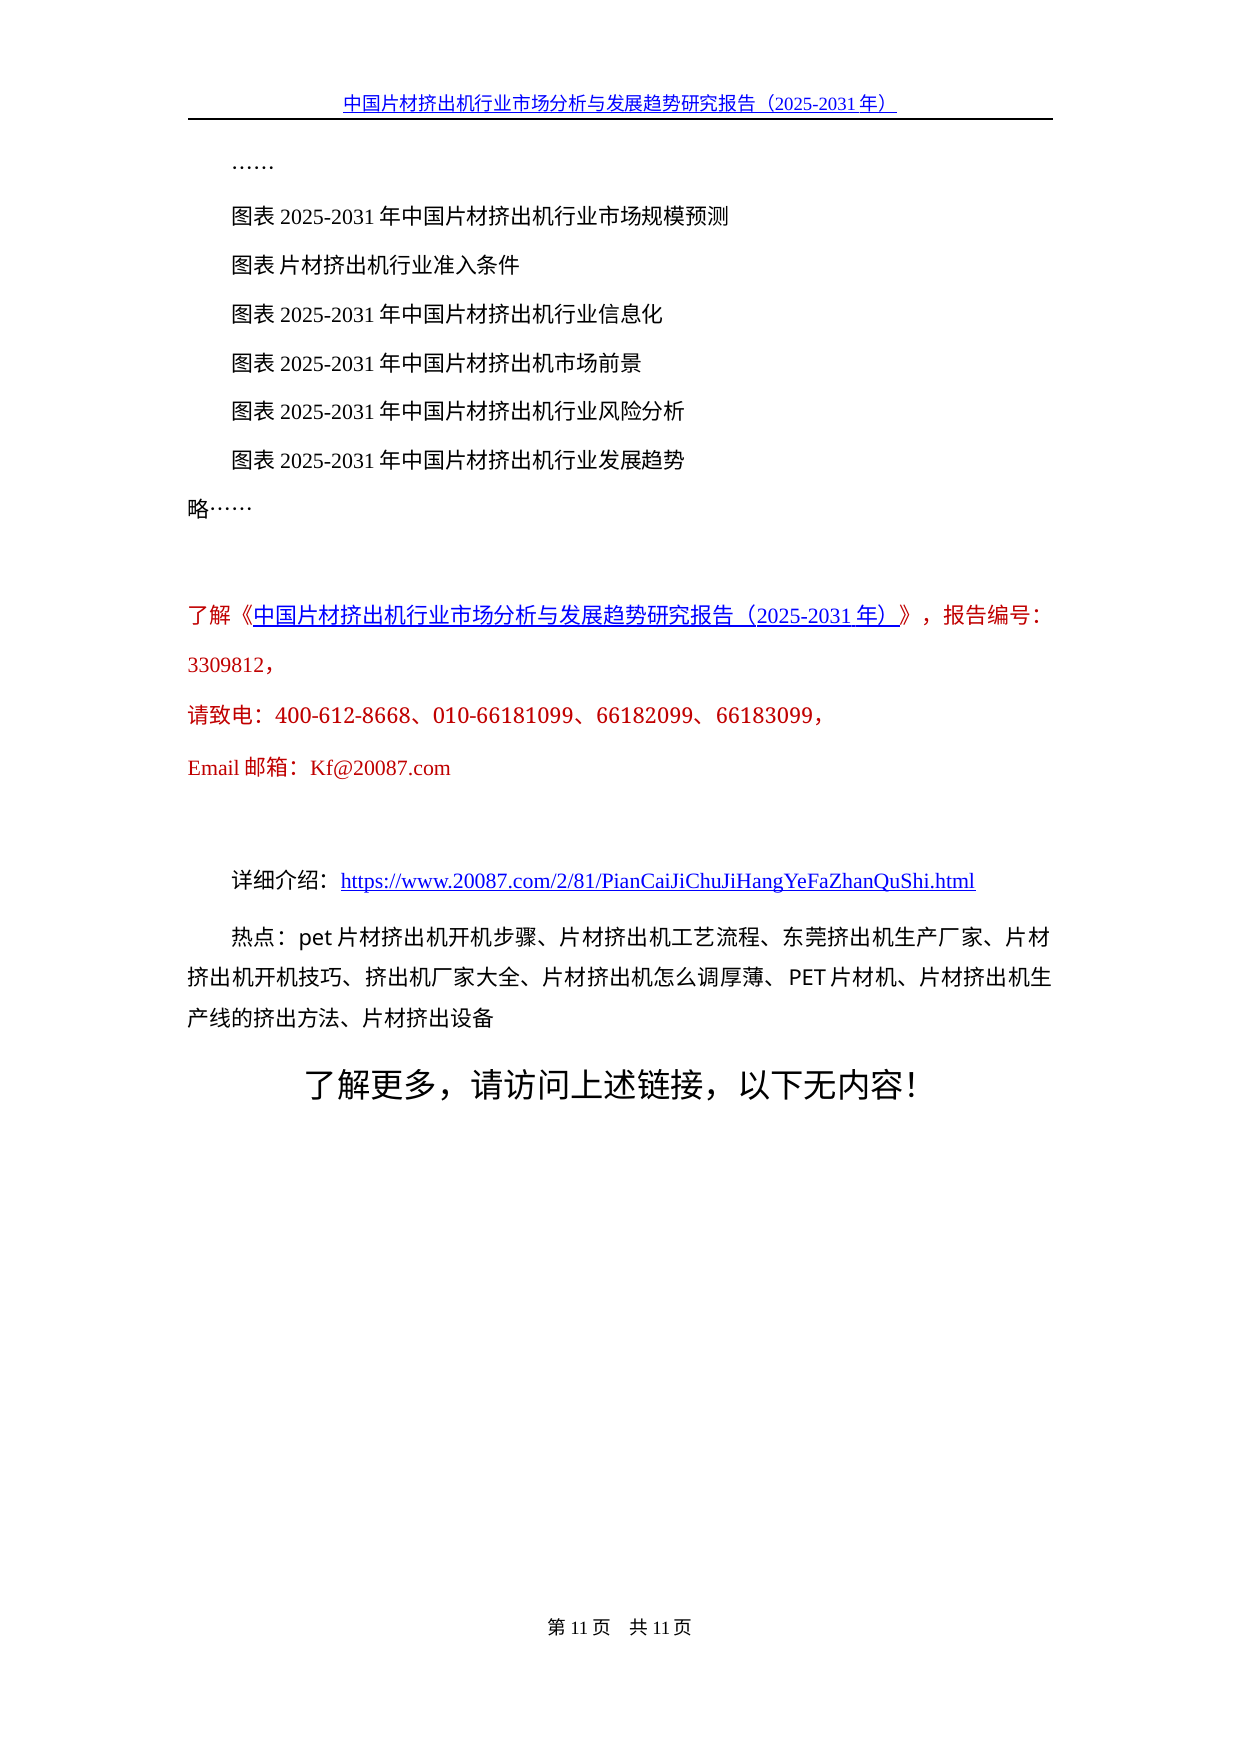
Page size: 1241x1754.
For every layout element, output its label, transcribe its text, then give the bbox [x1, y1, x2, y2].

text 请致电：400-612-8668、010-66181099、66182099、66183099， [187, 698, 1053, 731]
text 详细介绍：https://www.20087.com/2/81/PianCaiJiChuJiHangYeFaZhanQuShi.html [187, 863, 1053, 895]
title 了解更多，请访问上述链接，以下无内容！ [187, 1051, 1053, 1116]
text 热点：pet片材挤出机开机步骤、片材挤出机工艺流程、东莞挤出机生产厂家、片材挤出机开机技巧、挤出机厂家大全、片材挤出机怎么调厚薄、PET片材机、片材挤出机生产线的挤出方法、片材挤出设备 [187, 919, 1053, 1033]
text 了解《中国片材挤出机行业市场分析与发展趋势研究报告（2025-2031年）》，报告编号：3309812， [187, 598, 1053, 679]
text Email邮箱：Kf@20087.com [187, 750, 1053, 782]
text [187, 150, 1053, 524]
